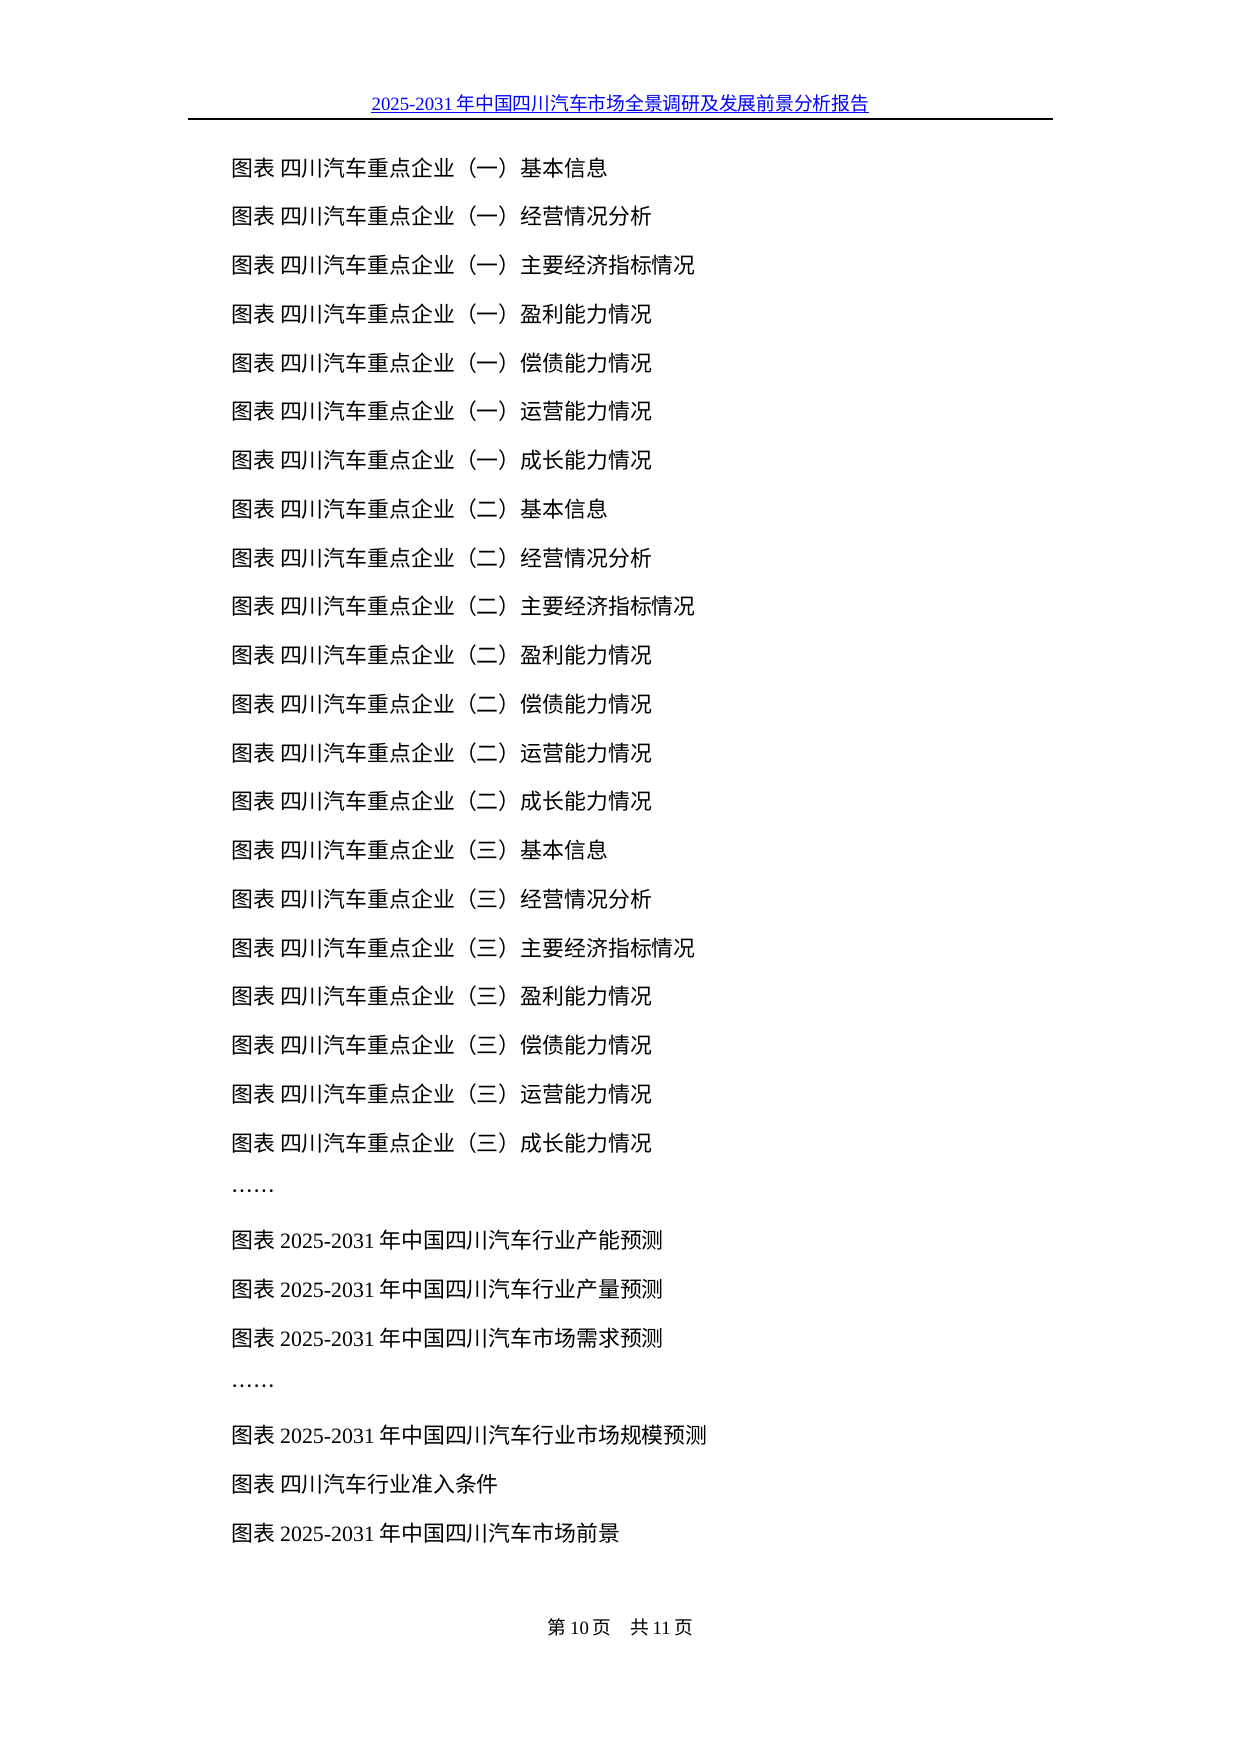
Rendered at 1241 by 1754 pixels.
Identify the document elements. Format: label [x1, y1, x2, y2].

text [187, 150, 1053, 1548]
